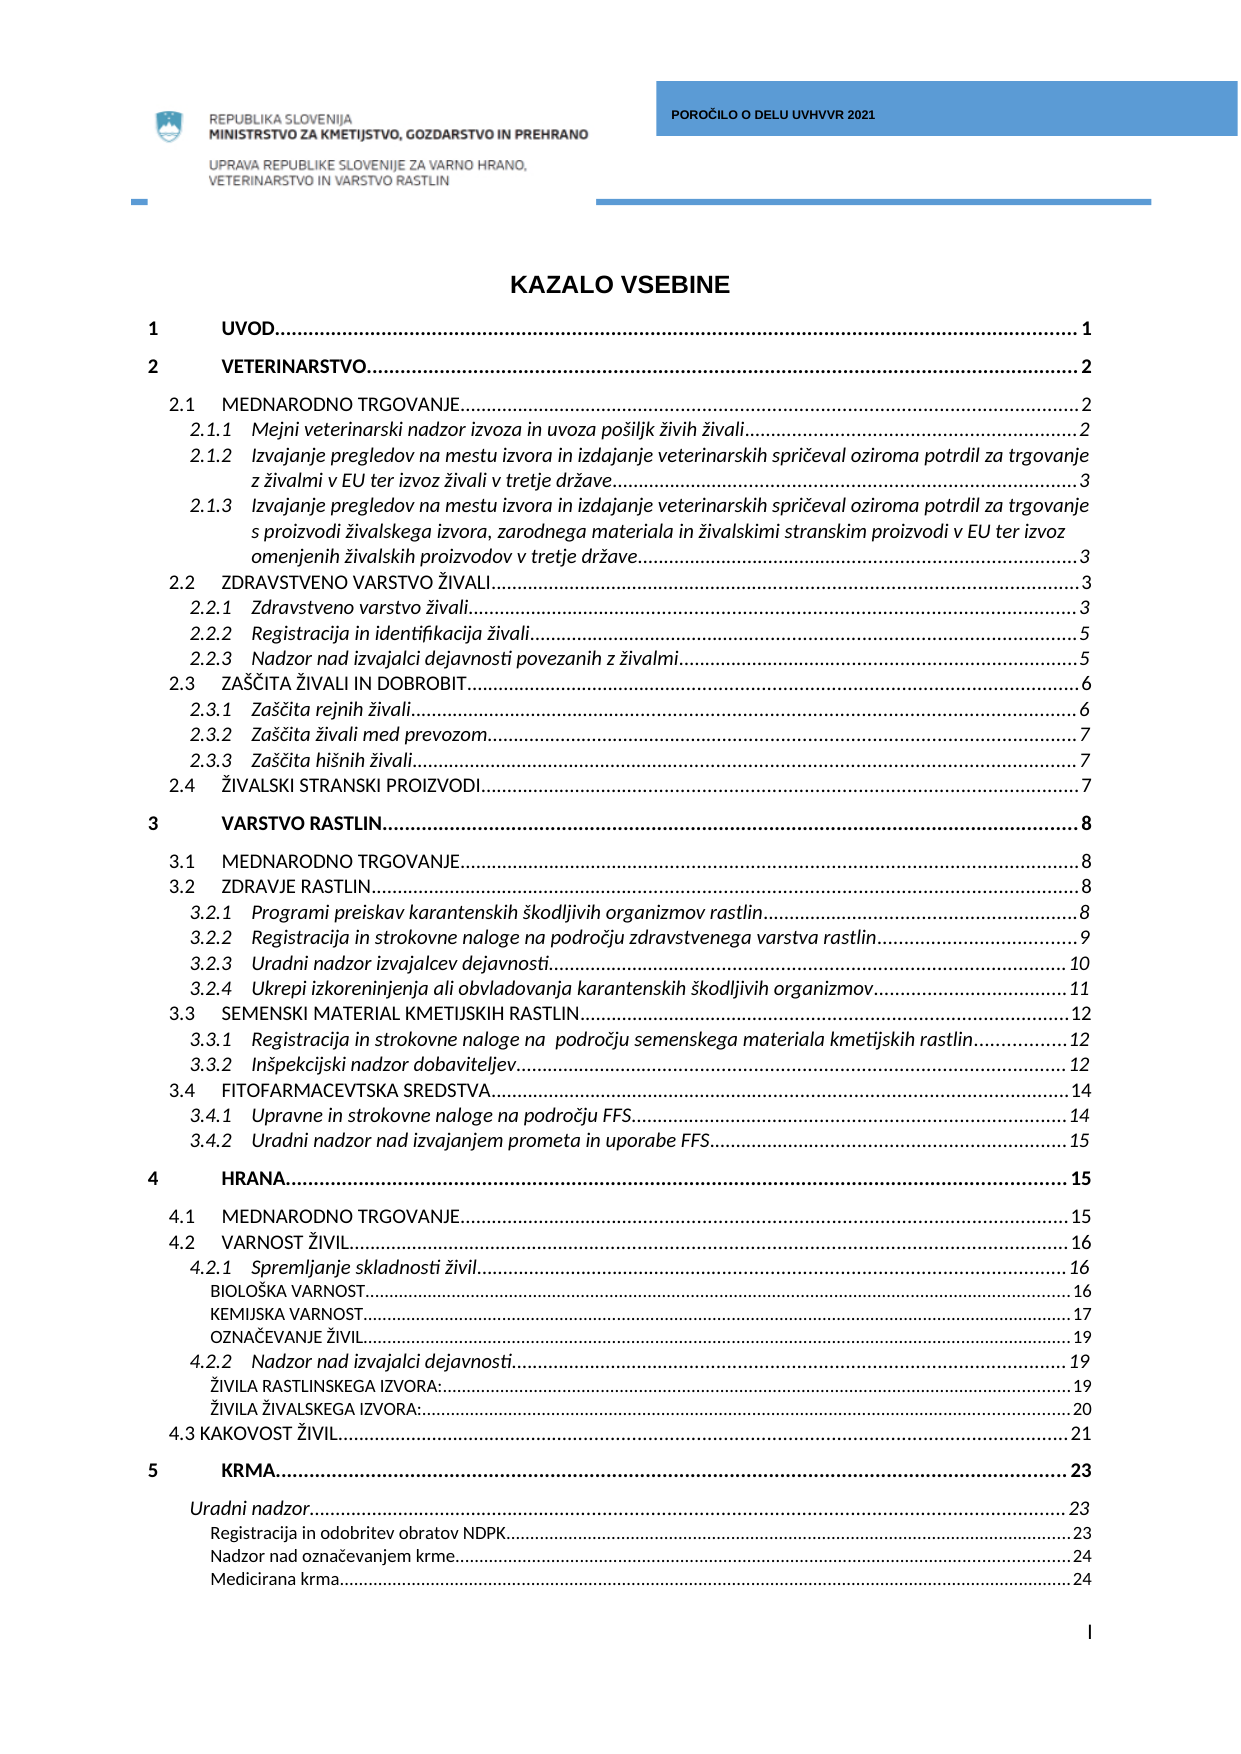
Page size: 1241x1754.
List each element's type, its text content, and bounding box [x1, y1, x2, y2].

text 2.2.3 Nadzor nad izvajalci dejavnosti povezanih z živalmi 5 [189, 645, 1093, 671]
text 2.4 ŽIVALSKI STRANSKI PROIZVODI 7 [168, 772, 1093, 798]
text 2.3.1 Zaščita rejnih živali 6 [189, 696, 1093, 721]
text 4 HRANA 15 [148, 1166, 1093, 1191]
text 3.3.1 Registracija in strokovne naloge na področju semenskega materiala kmetijskih rastlin 12 [189, 1026, 1093, 1051]
text 2.3 ZAŠČITA ŽIVALI IN DOBROBIT 6 [168, 671, 1093, 696]
text 2.3.2 Zaščita živali med prevozom 7 [189, 721, 1093, 747]
text 2.2.1 Zdravstveno varstvo živali 3 [189, 594, 1093, 620]
text 4.2 VARNOST ŽIVIL 16 [168, 1229, 1093, 1254]
text BIOLOŠKA VARNOST 16 [210, 1280, 1093, 1303]
text 3.2 ZDRAVJE RASTLIN 8 [168, 873, 1093, 899]
text 1 UVOD 1 [148, 315, 1093, 341]
text 3.3.2 Inšpekcijski nadzor dobaviteljev 12 [189, 1051, 1093, 1077]
text OZNAČEVANJE ŽIVIL 19 [210, 1326, 1093, 1348]
text Medicirana krma 24 [210, 1567, 1093, 1590]
text Uradni nadzor 23 [189, 1496, 1093, 1521]
text 4.3 KAKOVOST ŽIVIL 21 [168, 1420, 1093, 1445]
text 2.1.1 Mejni veterinarski nadzor izvoza in uvoza pošiljk živih živali 2 [189, 416, 1093, 442]
text 2.3.3 Zaščita hišnih živali 7 [189, 747, 1093, 772]
picture [147, 86, 597, 215]
text 3.2.4 Ukrepi izkoreninjenja ali obvladovanja karantenskih škodljivih organizmov 11 [189, 975, 1093, 1001]
text 2.2 ZDRAVSTVENO VARSTVO ŽIVALI 3 [168, 569, 1093, 594]
text 3.4 FITOFARMACEVTSKA SREDSTVA 14 [168, 1077, 1093, 1102]
text 3.3 SEMENSKI MATERIAL KMETIJSKIH RASTLIN 12 [168, 1001, 1093, 1026]
text 2 VETERINARSTVO 2 [148, 353, 1093, 378]
text 2.1 MEDNARODNO TRGOVANJE 2 [168, 391, 1093, 416]
text 3.2.2 Registracija in strokovne naloge na področju zdravstvenega varstva rastlin 9 [189, 924, 1093, 950]
text 3.2.1 Programi preiskav karantenskih škodljivih organizmov rastlin 8 [189, 899, 1093, 924]
text KEMIJSKA VARNOST 17 [210, 1303, 1093, 1326]
text 3.2.3 Uradni nadzor izvajalcev dejavnosti 10 [189, 950, 1093, 975]
text 4.2.1 Spremljanje skladnosti živil 16 [189, 1254, 1093, 1280]
text 2.2.2 Registracija in identifikacija živali 5 [189, 620, 1093, 645]
text 2.1.2 Izvajanje pregledov na mestu izvora in izdajanje veterinarskih spričeval oziroma potrdil za trgovanje z živalmi v EU ter izvoz živali v tretje države 3 [189, 442, 1093, 493]
text 3.4.2 Uradni nadzor nad izvajanjem prometa in uporabe FFS 15 [189, 1128, 1093, 1153]
text Registracija in odobritev obratov NDPK 23 [210, 1521, 1093, 1544]
text 3.4.1 Upravne in strokovne naloge na področju FFS 14 [189, 1102, 1093, 1128]
text Nadzor nad označevanjem krme 24 [210, 1544, 1093, 1567]
text 4.2.2 Nadzor nad izvajalci dejavnosti 19 [189, 1348, 1093, 1374]
text 5 KRMA 23 [148, 1458, 1093, 1483]
text 4.1 MEDNARODNO TRGOVANJE 15 [168, 1203, 1093, 1229]
text KAZALO VSEBINE [148, 269, 1093, 298]
text 3.1 MEDNARODNO TRGOVANJE 8 [168, 848, 1093, 873]
text ŽIVILA RASTLINSKEGA IZVORA: 19 [210, 1374, 1093, 1397]
text ŽIVILA ŽIVALSKEGA IZVORA: 20 [210, 1397, 1093, 1420]
text 2.1.3 Izvajanje pregledov na mestu izvora in izdajanje veterinarskih spričeval oziroma potrdil za trgovanje s proizvodi živalskega izvora, zarodnega materiala in živalskimi stranskim proizvodi v EU ter izvoz omenjenih živalskih proizvodov v tretje države 3 [189, 493, 1093, 569]
text 3 VARSTVO RASTLIN 8 [148, 810, 1093, 836]
